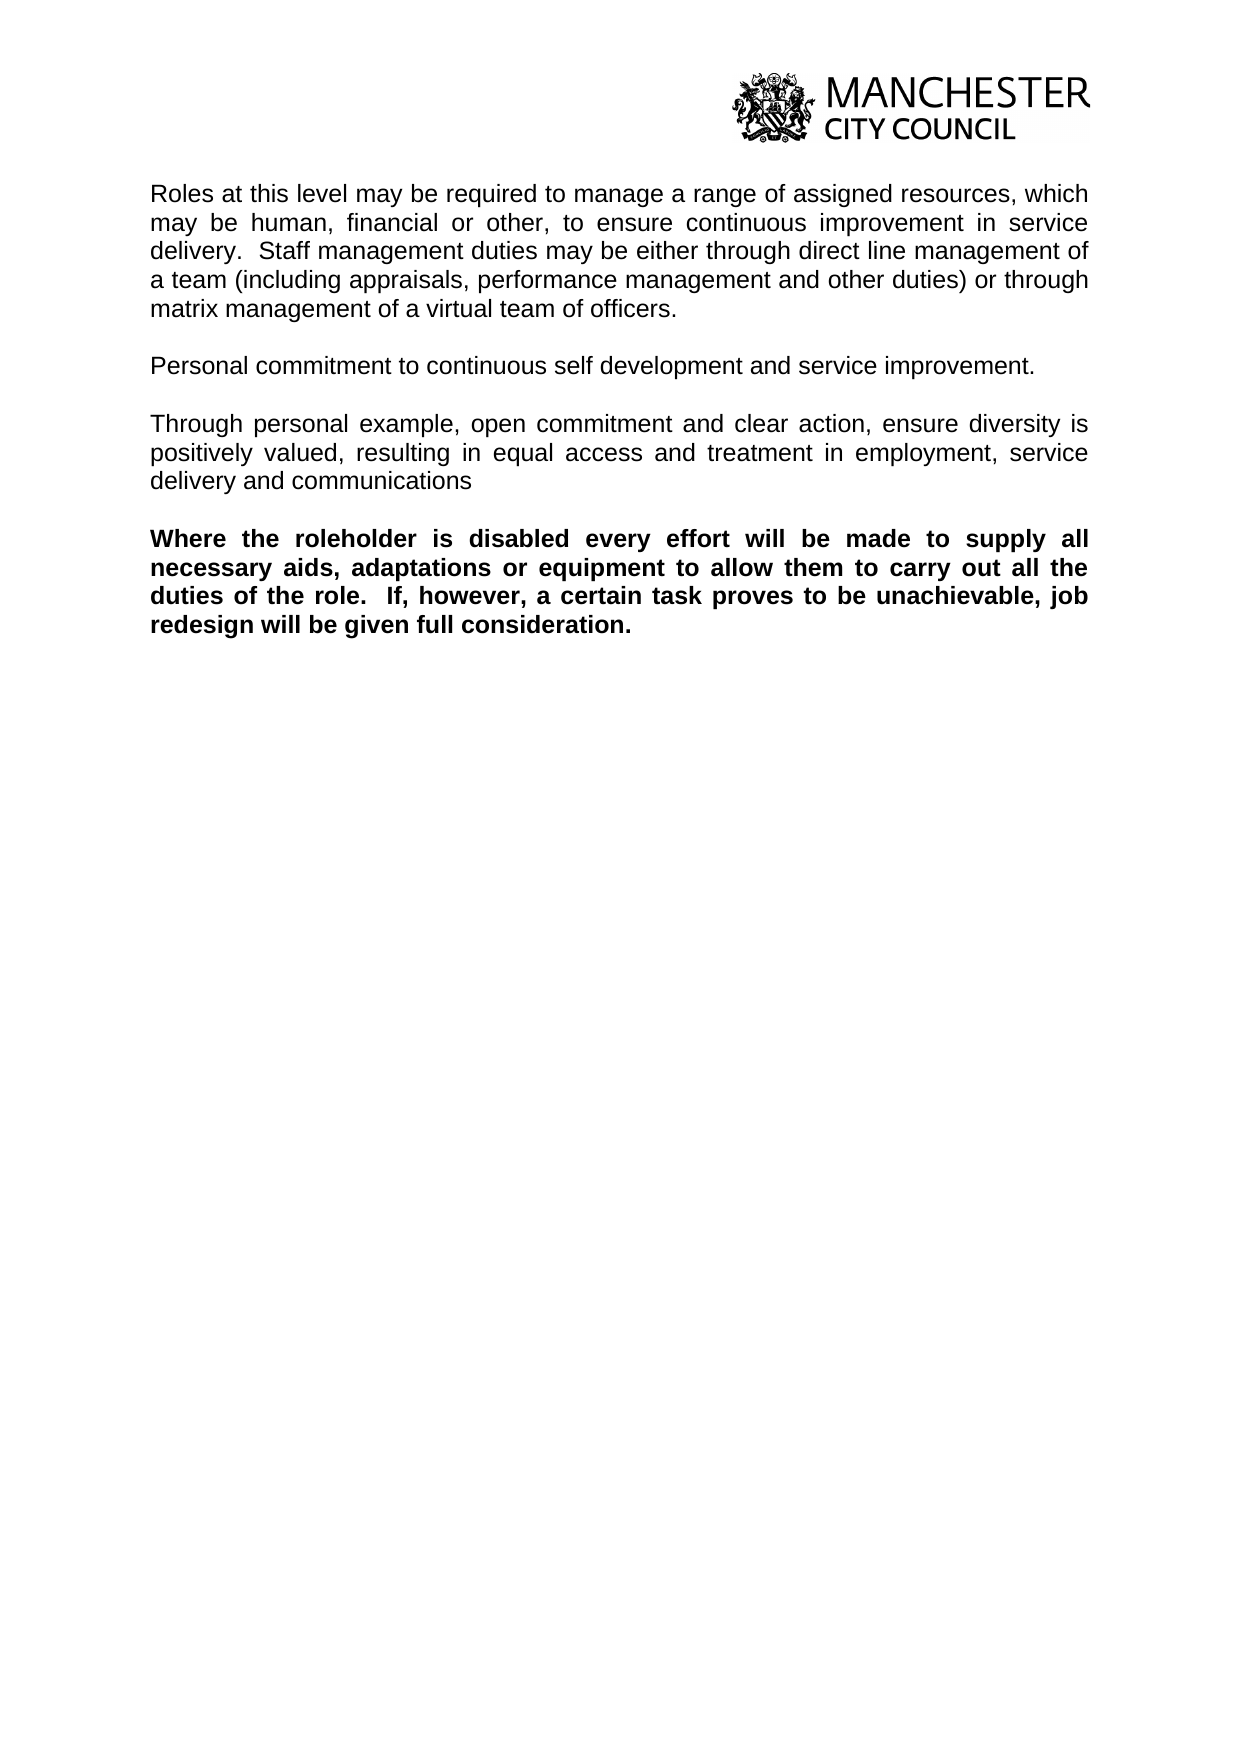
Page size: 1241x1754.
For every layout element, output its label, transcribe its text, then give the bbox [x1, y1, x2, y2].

text Where the roleholder is disabled every effort will be made to supply all necessary aids, adaptations or equipment to allow them to carry out all the duties of the role. If, however, a certain task proves to be unachievable, job redesign will be given full consideration. [150, 524, 1090, 639]
text Personal commitment to continuous self development and service improvement. [150, 351, 1090, 380]
picture [732, 73, 1091, 143]
text Roles at this level may be required to manage a range of assigned resources, which may be human, financial or other, to ensure continuous improvement in service delivery. Staff management duties may be either through direct line management of a team (including appraisals, performance management and other duties) or through matrix management of a virtual team of officers. [150, 179, 1090, 322]
text Through personal example, open commitment and clear action, ensure diversity is positively valued, resulting in equal access and treatment in employment, service delivery and communications [150, 409, 1090, 495]
